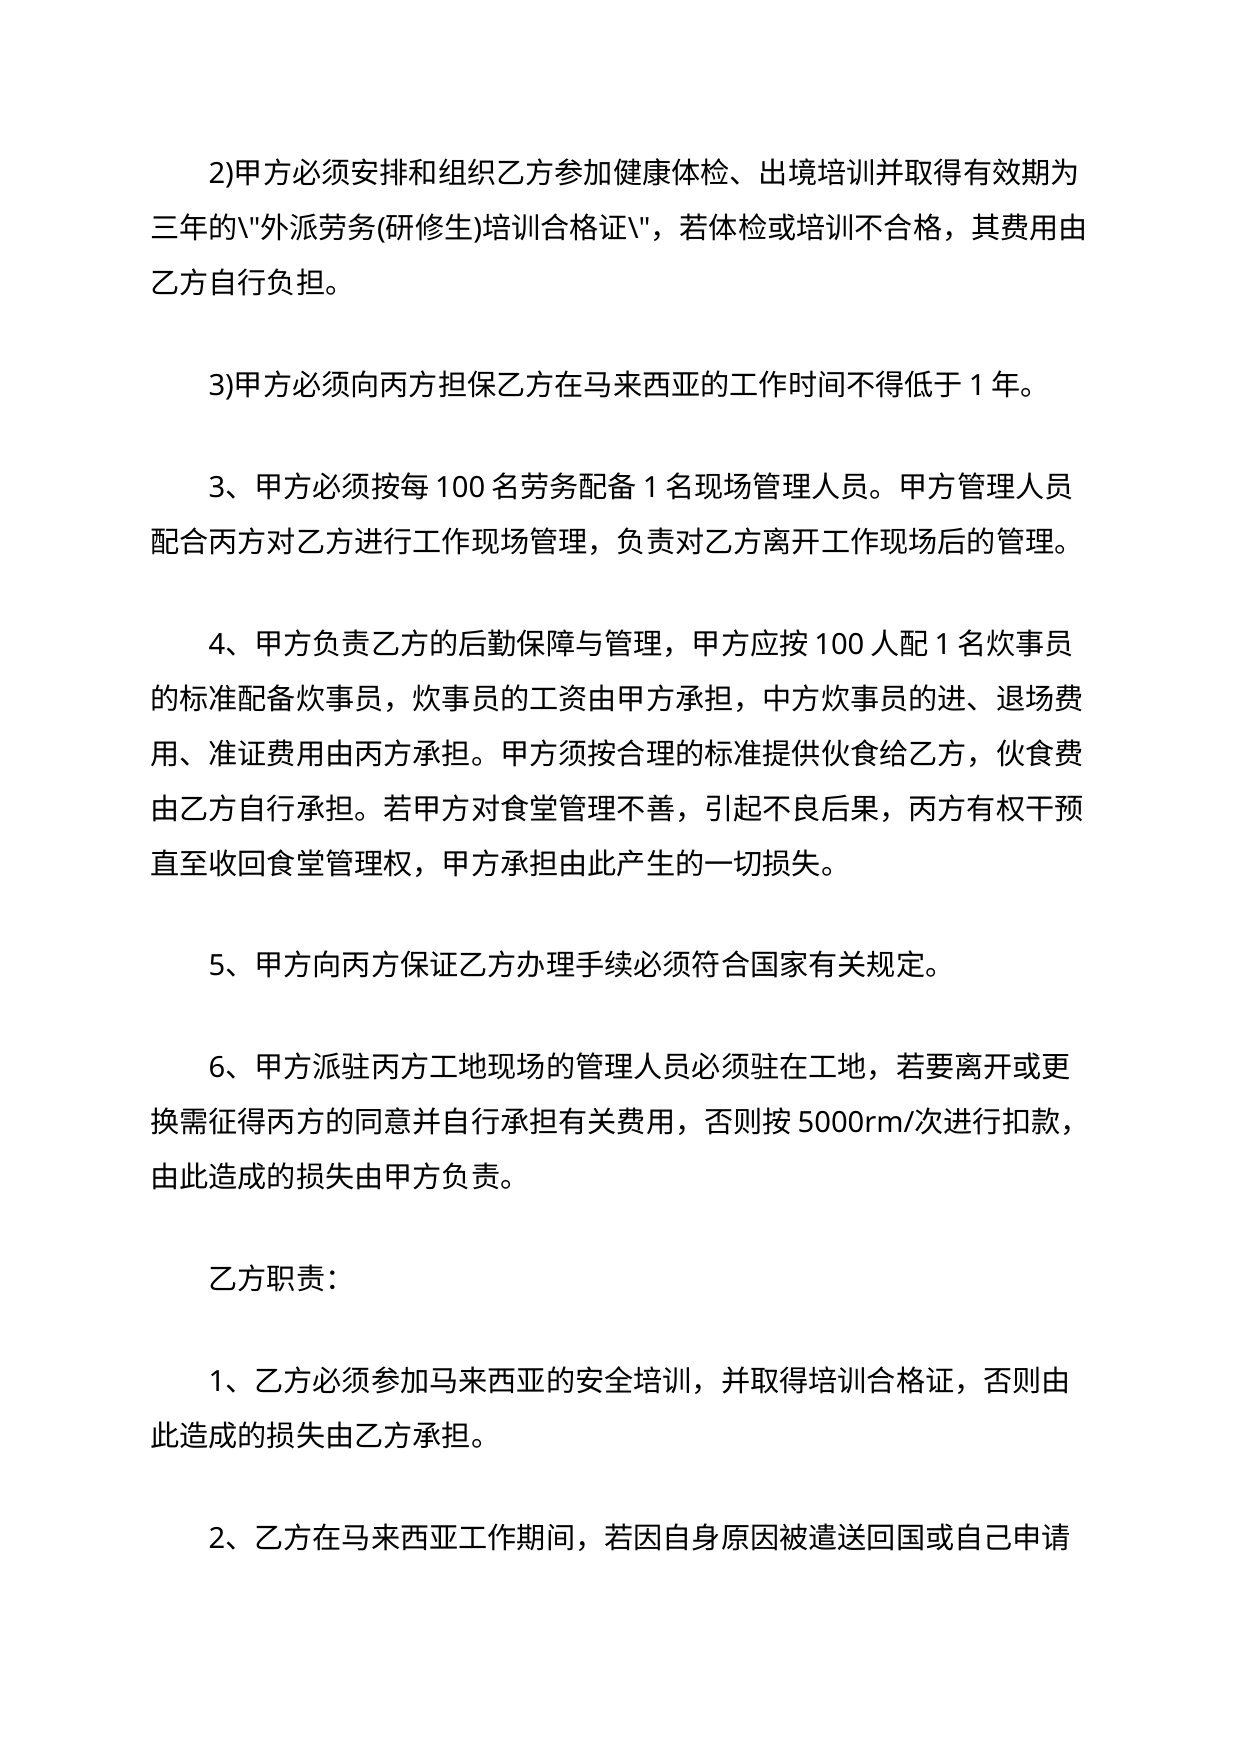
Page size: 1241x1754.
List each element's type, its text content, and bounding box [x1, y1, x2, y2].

text 2)甲方必须安排和组织乙方参加健康体检、出境培训并取得有效期为三年的\"外派劳务(研修生)培训合格证\"，若体检或培训不合格，其费用由乙方自行负担。 [150, 150, 1090, 302]
text 4、甲方负责乙方的后勤保障与管理，甲方应按100人配1名炊事员的标准配备炊事员，炊事员的工资由甲方承担，中方炊事员的进、退场费用、准证费用由丙方承担。甲方须按合理的标准提供伙食给乙方，伙食费由乙方自行承担。若甲方对食堂管理不善，引起不良后果，丙方有权干预直至收回食堂管理权，甲方承担由此产生的一切损失。 [150, 621, 1090, 882]
text 3)甲方必须向丙方担保乙方在马来西亚的工作时间不得低于1年。 [150, 362, 1090, 404]
text 1、乙方必须参加马来西亚的安全培训，并取得培训合格证，否则由此造成的损失由乙方承担。 [150, 1357, 1090, 1455]
text 5、甲方向丙方保证乙方办理手续必须符合国家有关规定。 [150, 942, 1090, 984]
text 6、甲方派驻丙方工地现场的管理人员必须驻在工地，若要离开或更换需征得丙方的同意并自行承担有关费用，否则按5000rm/次进行扣款，由此造成的损失由甲方负责。 [150, 1044, 1090, 1196]
text 乙方职责： [150, 1256, 1090, 1298]
text 3、甲方必须按每100名劳务配备1名现场管理人员。甲方管理人员配合丙方对乙方进行工作现场管理，负责对乙方离开工作现场后的管理。 [150, 464, 1090, 561]
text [150, 1514, 1090, 1557]
